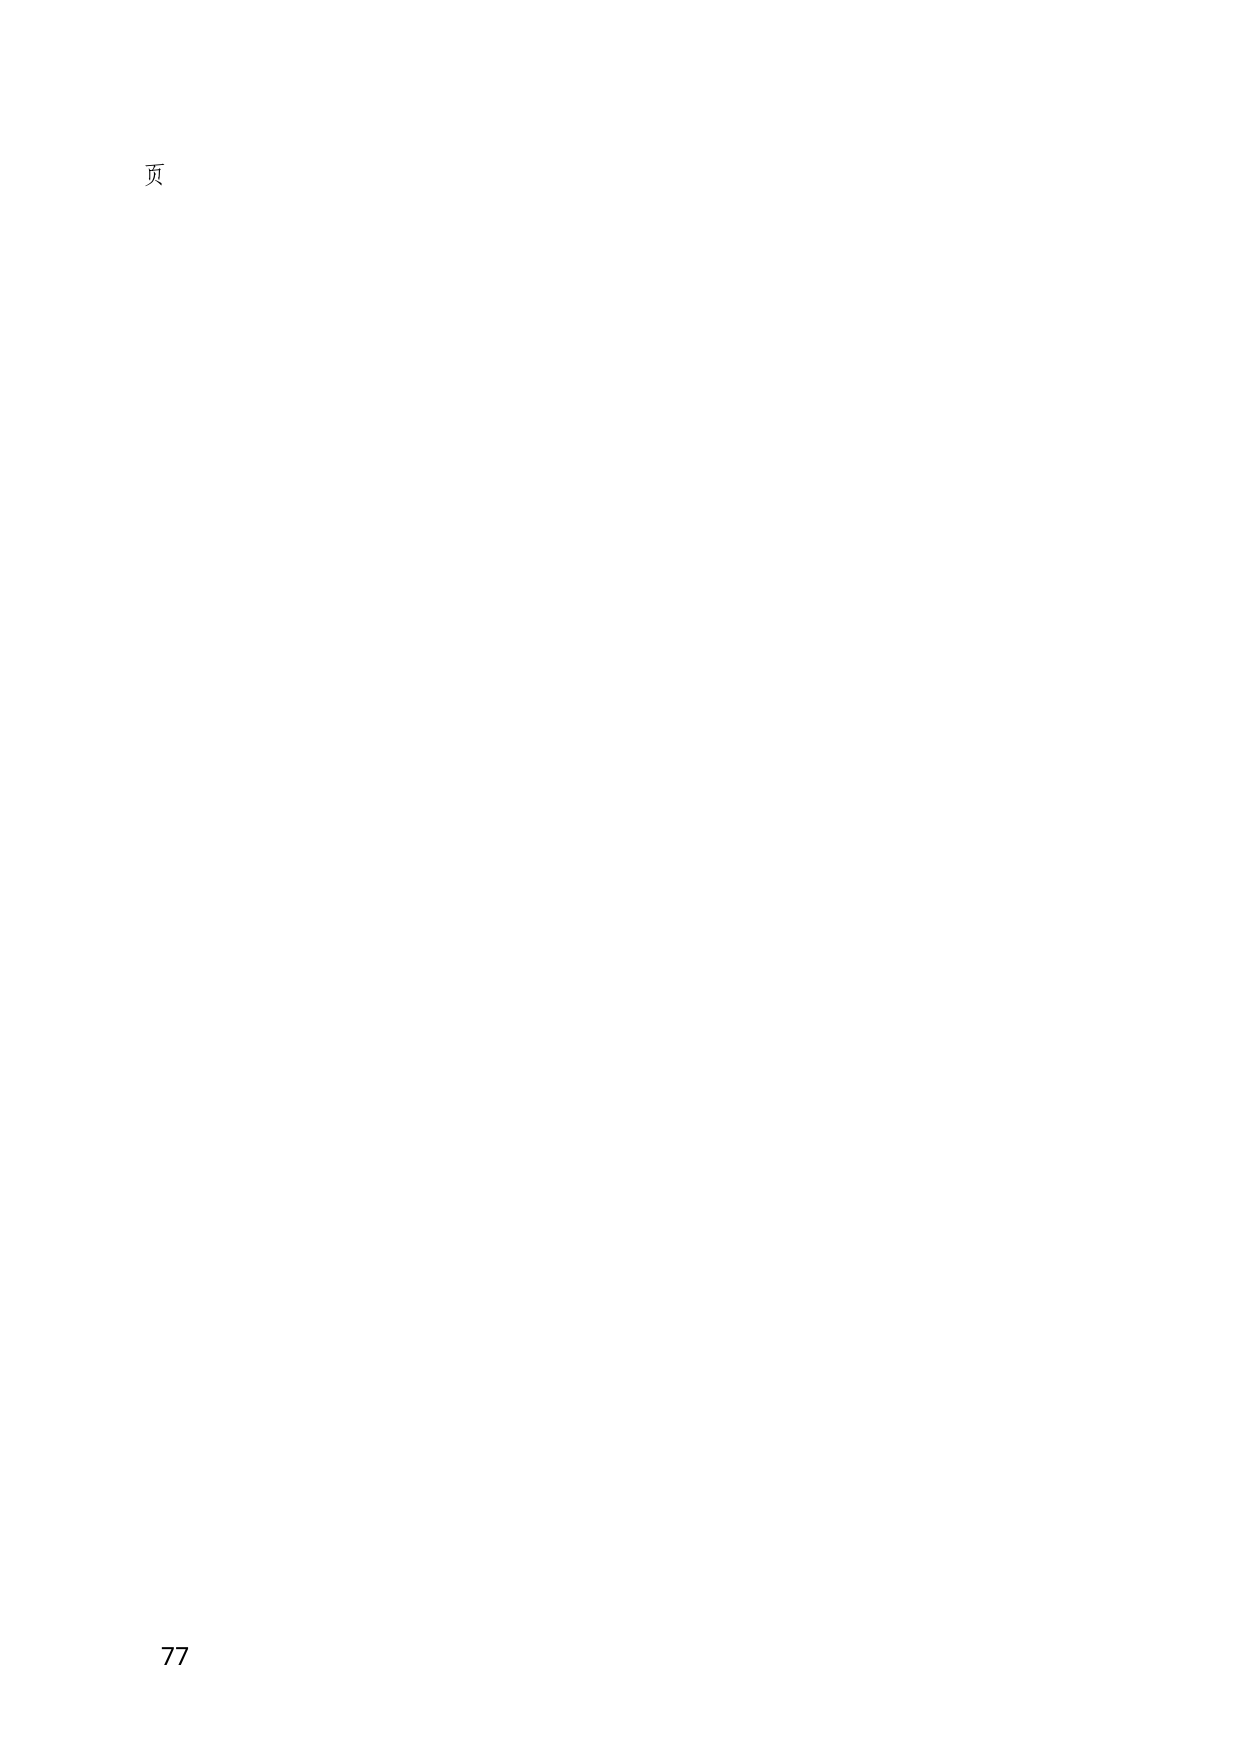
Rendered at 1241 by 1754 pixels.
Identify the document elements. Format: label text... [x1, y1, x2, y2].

text 共2页 第1页 [142, 150, 1098, 192]
